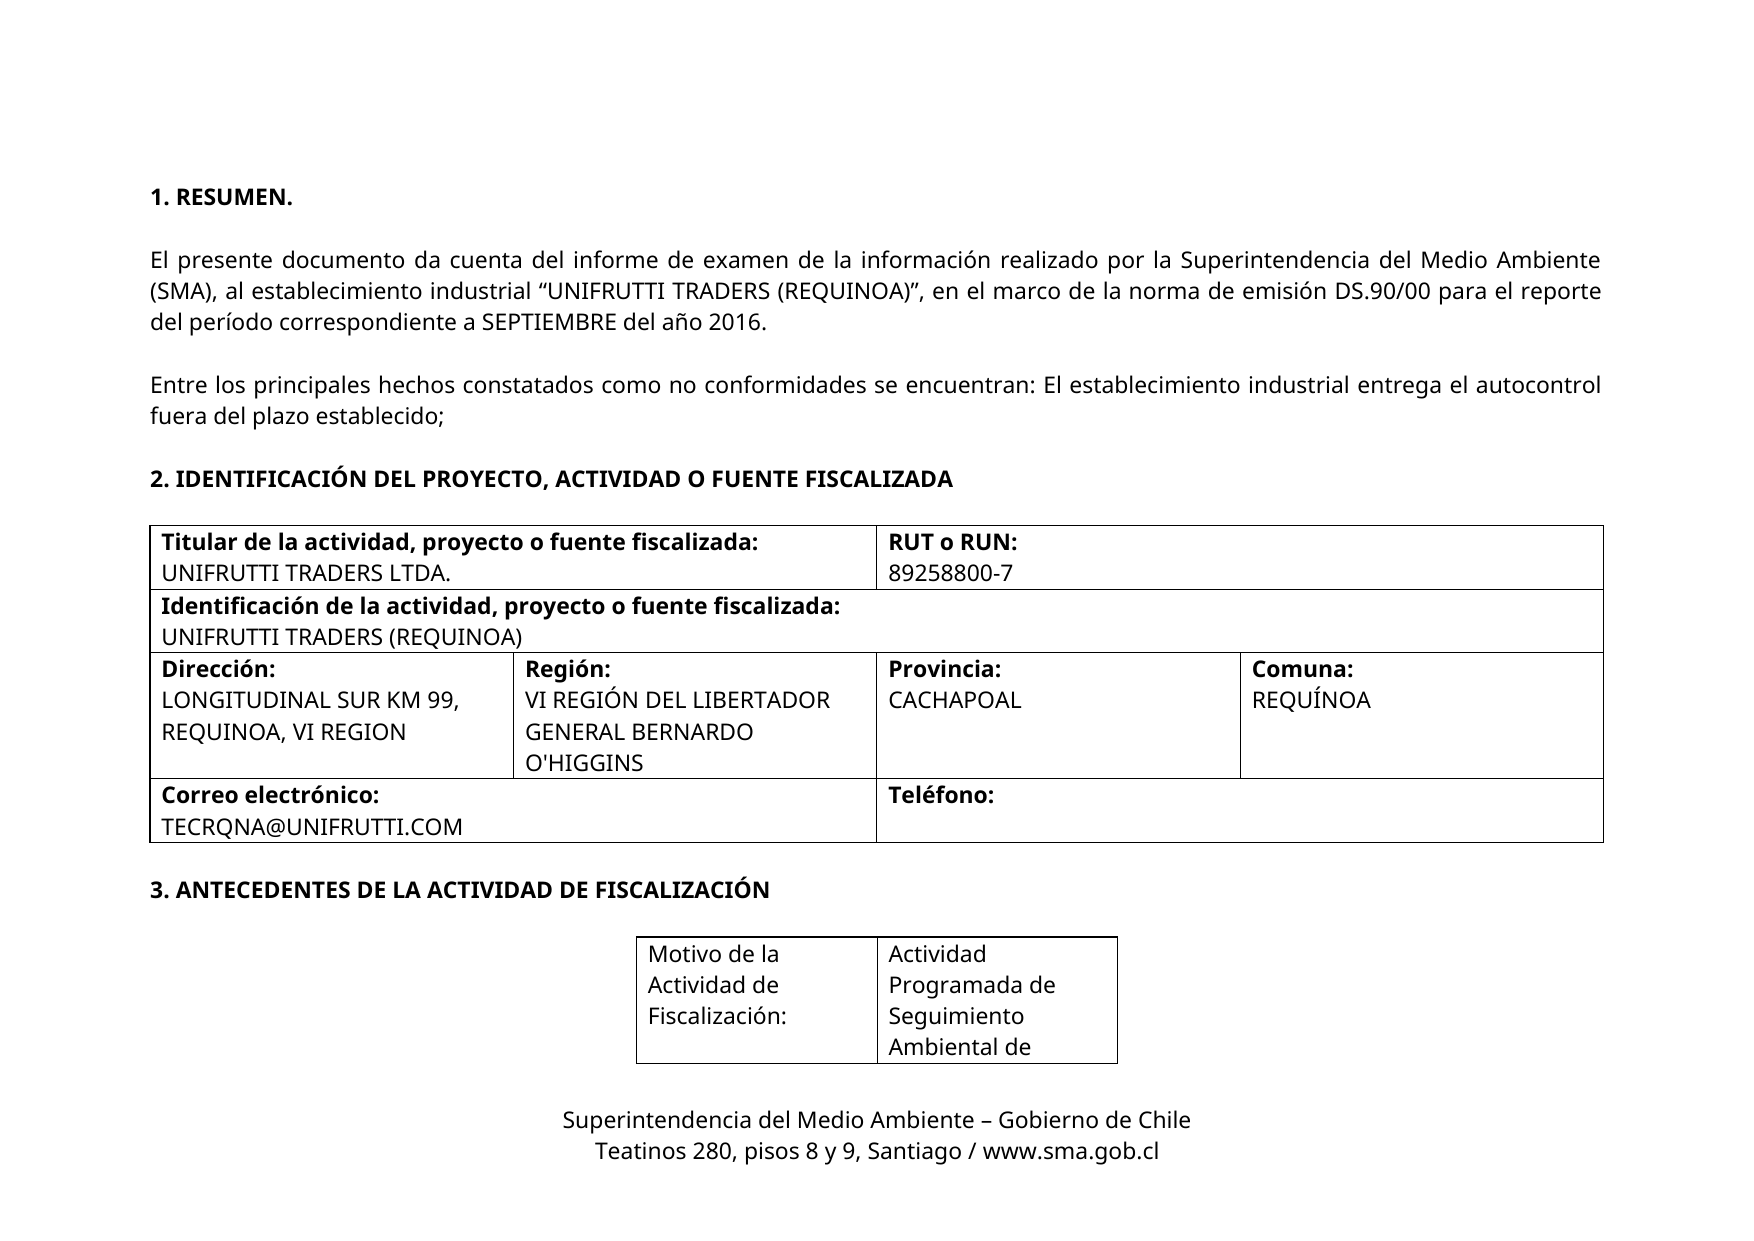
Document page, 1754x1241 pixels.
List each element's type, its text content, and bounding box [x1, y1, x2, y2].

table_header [637, 938, 877, 1062]
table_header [878, 938, 1117, 1062]
table_cell Región: VI REGIÓN DEL LIBERTADOR GENERAL BERNARDO O'HIGGINS [514, 653, 876, 778]
table_cell Teléfono: [877, 779, 1603, 842]
text 2. IDENTIFICACIÓN DEL PROYECTO, ACTIVIDAD O FUENTE FISCALIZADA [150, 431, 1604, 494]
text 3. ANTECEDENTES DE LA ACTIVIDAD DE FISCALIZACIÓN [150, 843, 1604, 905]
table_header RUT o RUN: 89258800-7 [877, 526, 1603, 588]
text El presente documento da cuenta del informe de examen de la información realizado por la Superintendencia del Medio Ambiente (SMA), al establecimiento industrial “UNIFRUTTI TRADERS (REQUINOA)”, en el marco de la norma de emisión DS.90/00 para el reporte del período correspondiente a SEPTIEMBRE del año 2016. [150, 212, 1604, 337]
table_cell Identificación de la actividad, proyecto o fuente fiscalizada: UNIFRUTTI TRADERS (REQUINOA) [151, 590, 1603, 652]
table_cell Comuna: REQUÍNOA [1241, 653, 1603, 778]
text 1. RESUMEN. [150, 150, 1604, 212]
table_header Titular de la actividad, proyecto o fuente fiscalizada: UNIFRUTTI TRADERS LTDA. [151, 526, 876, 588]
table_cell Provincia: CACHAPOAL [877, 653, 1240, 778]
table_cell Correo electrónico: TECRQNA@UNIFRUTTI.COM [151, 779, 876, 842]
table_cell Dirección: LONGITUDINAL SUR KM 99, REQUINOA, VI REGION [151, 653, 513, 778]
text Entre los principales hechos constatados como no conformidades se encuentran: El establecimiento industrial entrega el autocontrol fuera del plazo establecido; [150, 337, 1604, 431]
